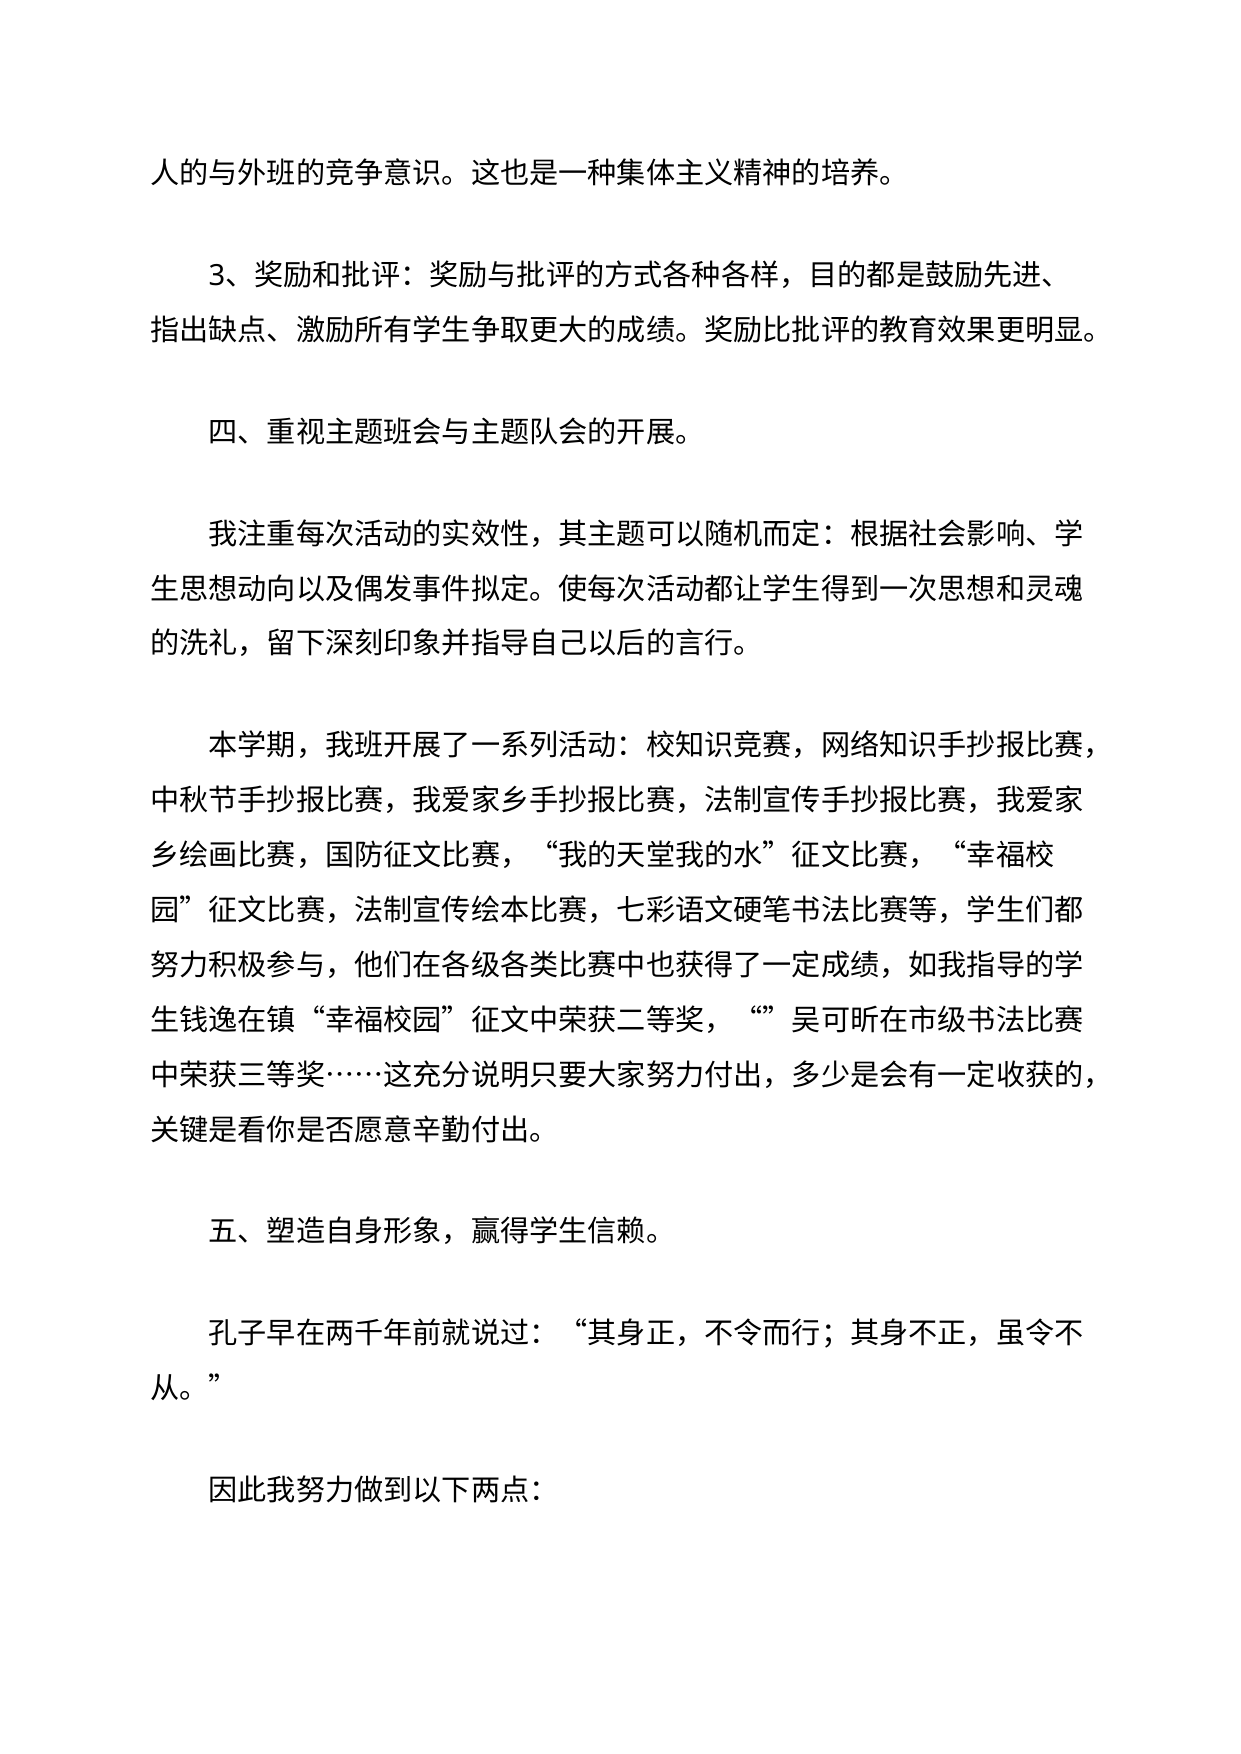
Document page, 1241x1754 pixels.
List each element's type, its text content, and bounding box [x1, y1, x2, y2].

text 孔子早在两千年前就说过：“其身正，不令而行；其身不正，虽令不从。” [150, 1310, 1090, 1407]
text 因此我努力做到以下两点： [150, 1466, 1090, 1509]
text 我注重每次活动的实效性，其主题可以随机而定：根据社会影响、学生思想动向以及偶发事件拟定。使每次活动都让学生得到一次思想和灵魂的洗礼，留下深刻印象并指导自己以后的言行。 [150, 510, 1090, 662]
text 3、奖励和批评：奖励与批评的方式各种各样，目的都是鼓励先进、指出缺点、激励所有学生争取更大的成绩。奖励比批评的教育效果更明显。 [150, 252, 1090, 349]
text 本学期，我班开展了一系列活动：校知识竞赛，网络知识手抄报比赛，中秋节手抄报比赛，我爱家乡手抄报比赛，法制宣传手抄报比赛，我爱家乡绘画比赛，国防征文比赛，“我的天堂我的水”征文比赛，“幸福校园”征文比赛，法制宣传绘本比赛，七彩语文硬笔书法比赛等，学生们都努力积极参与，他们在各级各类比赛中也获得了一定成绩，如我指导的学生钱逸在镇“幸福校园”征文中荣获二等奖，“”吴可昕在市级书法比赛中荣获三等奖……这充分说明只要大家努力付出，多少是会有一定收获的，关键是看你是否愿意辛勤付出。 [150, 722, 1090, 1148]
text 四、重视主题班会与主题队会的开展。 [150, 408, 1090, 451]
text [150, 150, 1090, 192]
text 五、塑造自身形象，赢得学生信赖。 [150, 1208, 1090, 1250]
